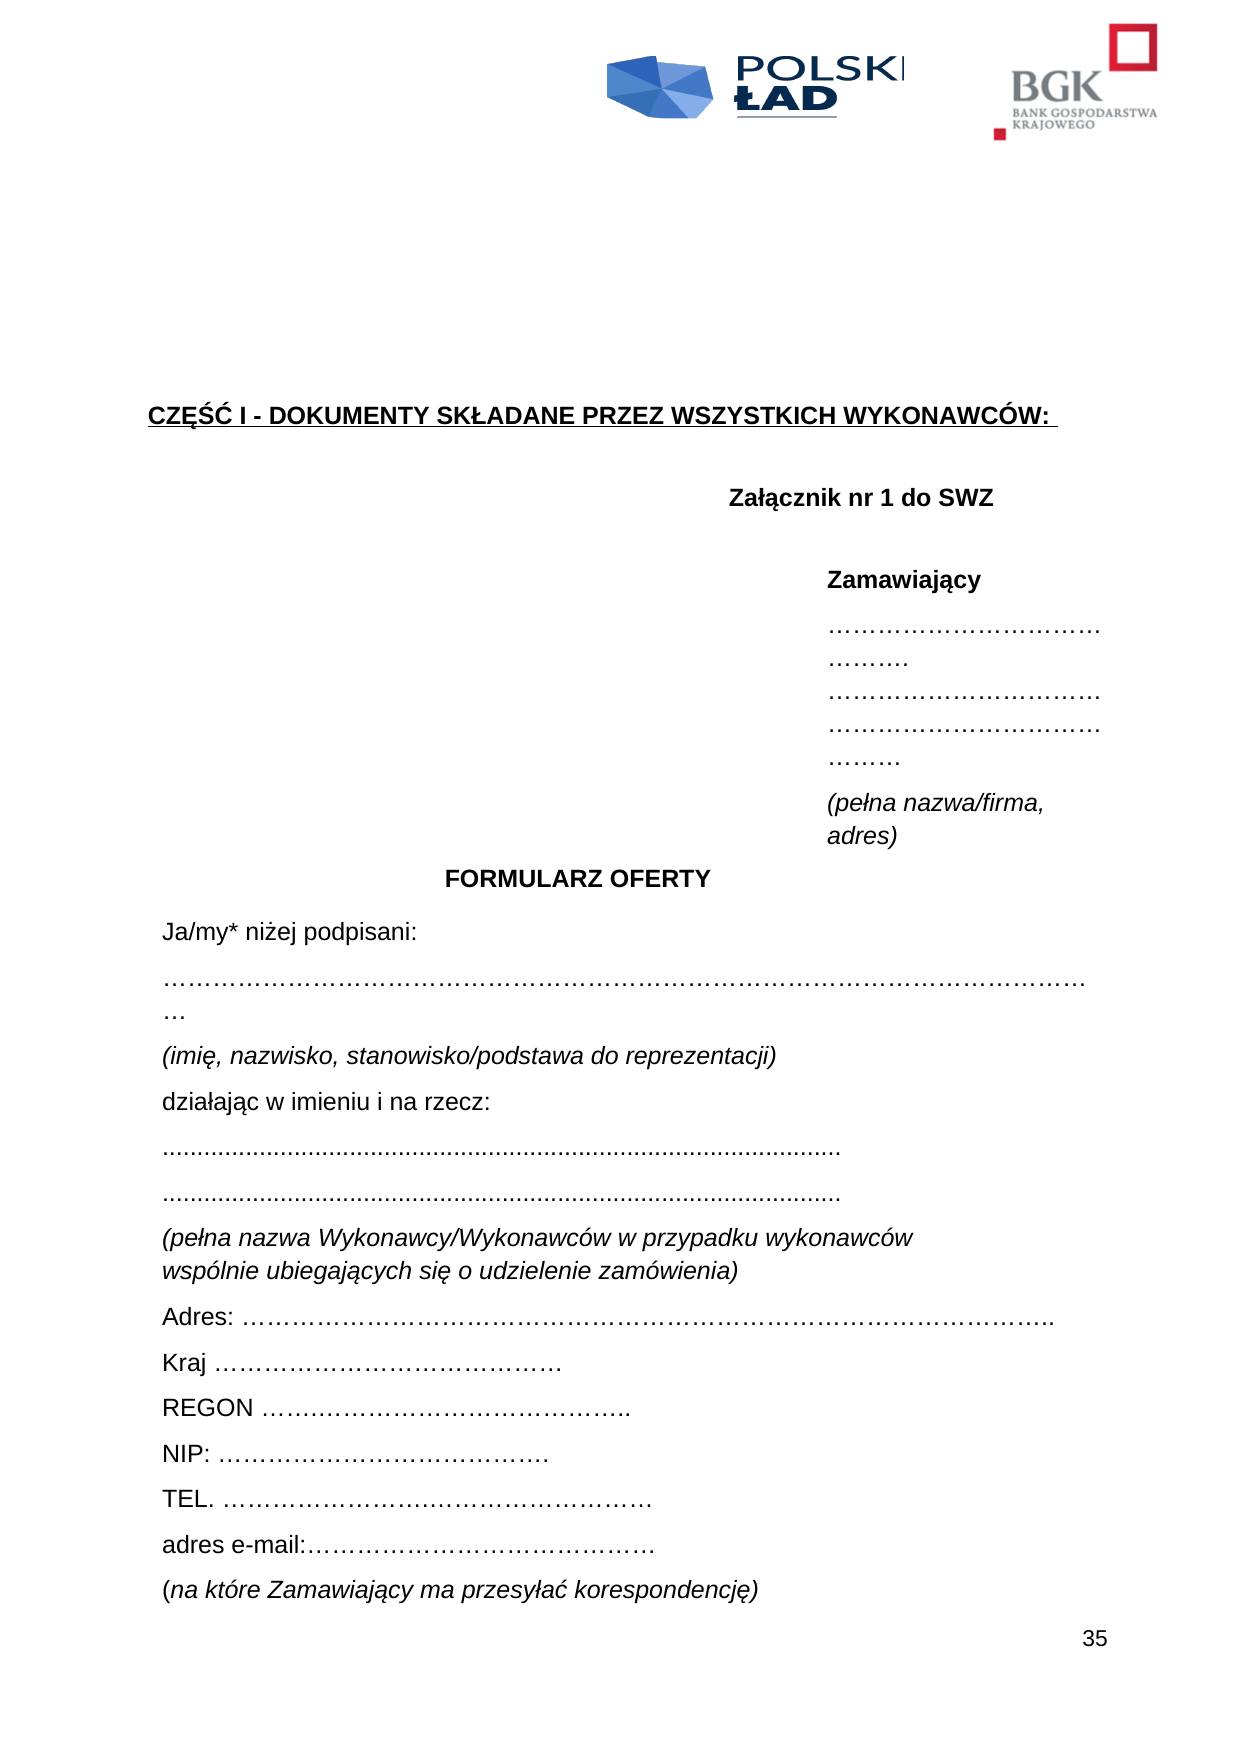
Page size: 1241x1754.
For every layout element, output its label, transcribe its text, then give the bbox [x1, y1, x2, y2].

text Ja/my* niżej podpisani: [162, 917, 1107, 946]
text (na które Zamawiający ma przesyłać korespondencję) [162, 1575, 1107, 1604]
text (imię, nazwisko, stanowisko/podstawa do reprezentacji) [162, 1041, 1107, 1070]
text .................................................................................................. [162, 1178, 1107, 1207]
text NIP: …………………………………. [162, 1438, 1107, 1467]
text (pełna nazwa Wykonawcy/Wykonawców w przypadku wykonawców wspólnie ubiegających się o udzielenie zamówienia) [162, 1223, 1014, 1285]
text Załącznik nr 1 do SWZ [148, 483, 994, 511]
text FORMULARZ OFERTY [162, 864, 994, 893]
text REGON …….……………………………….. [162, 1393, 1107, 1422]
text .................................................................................................. [162, 1132, 1107, 1161]
text …………………………………………………………………………………………………… [162, 963, 1107, 1025]
text (pełna nazwa/firma, adres) [827, 788, 1107, 849]
text działając w imieniu i na rzecz: [162, 1087, 1107, 1116]
text Adres: …………………………………………………………………………………….. [162, 1302, 1107, 1331]
picture [982, 12, 1167, 150]
text TEL. …………………….……………………… [162, 1484, 1107, 1513]
text adres e-mail:…………………………………… [162, 1530, 1107, 1559]
text …………………………………….………………………………………………………………… [827, 610, 1107, 771]
picture [607, 56, 904, 119]
text Zamawiający [827, 565, 1107, 593]
text CZĘŚĆ I - DOKUMENTY SKŁADANE PRZEZ WSZYSTKICH WYKONAWCÓW: [148, 401, 1107, 430]
text Kraj …………………………………… [162, 1347, 1107, 1376]
